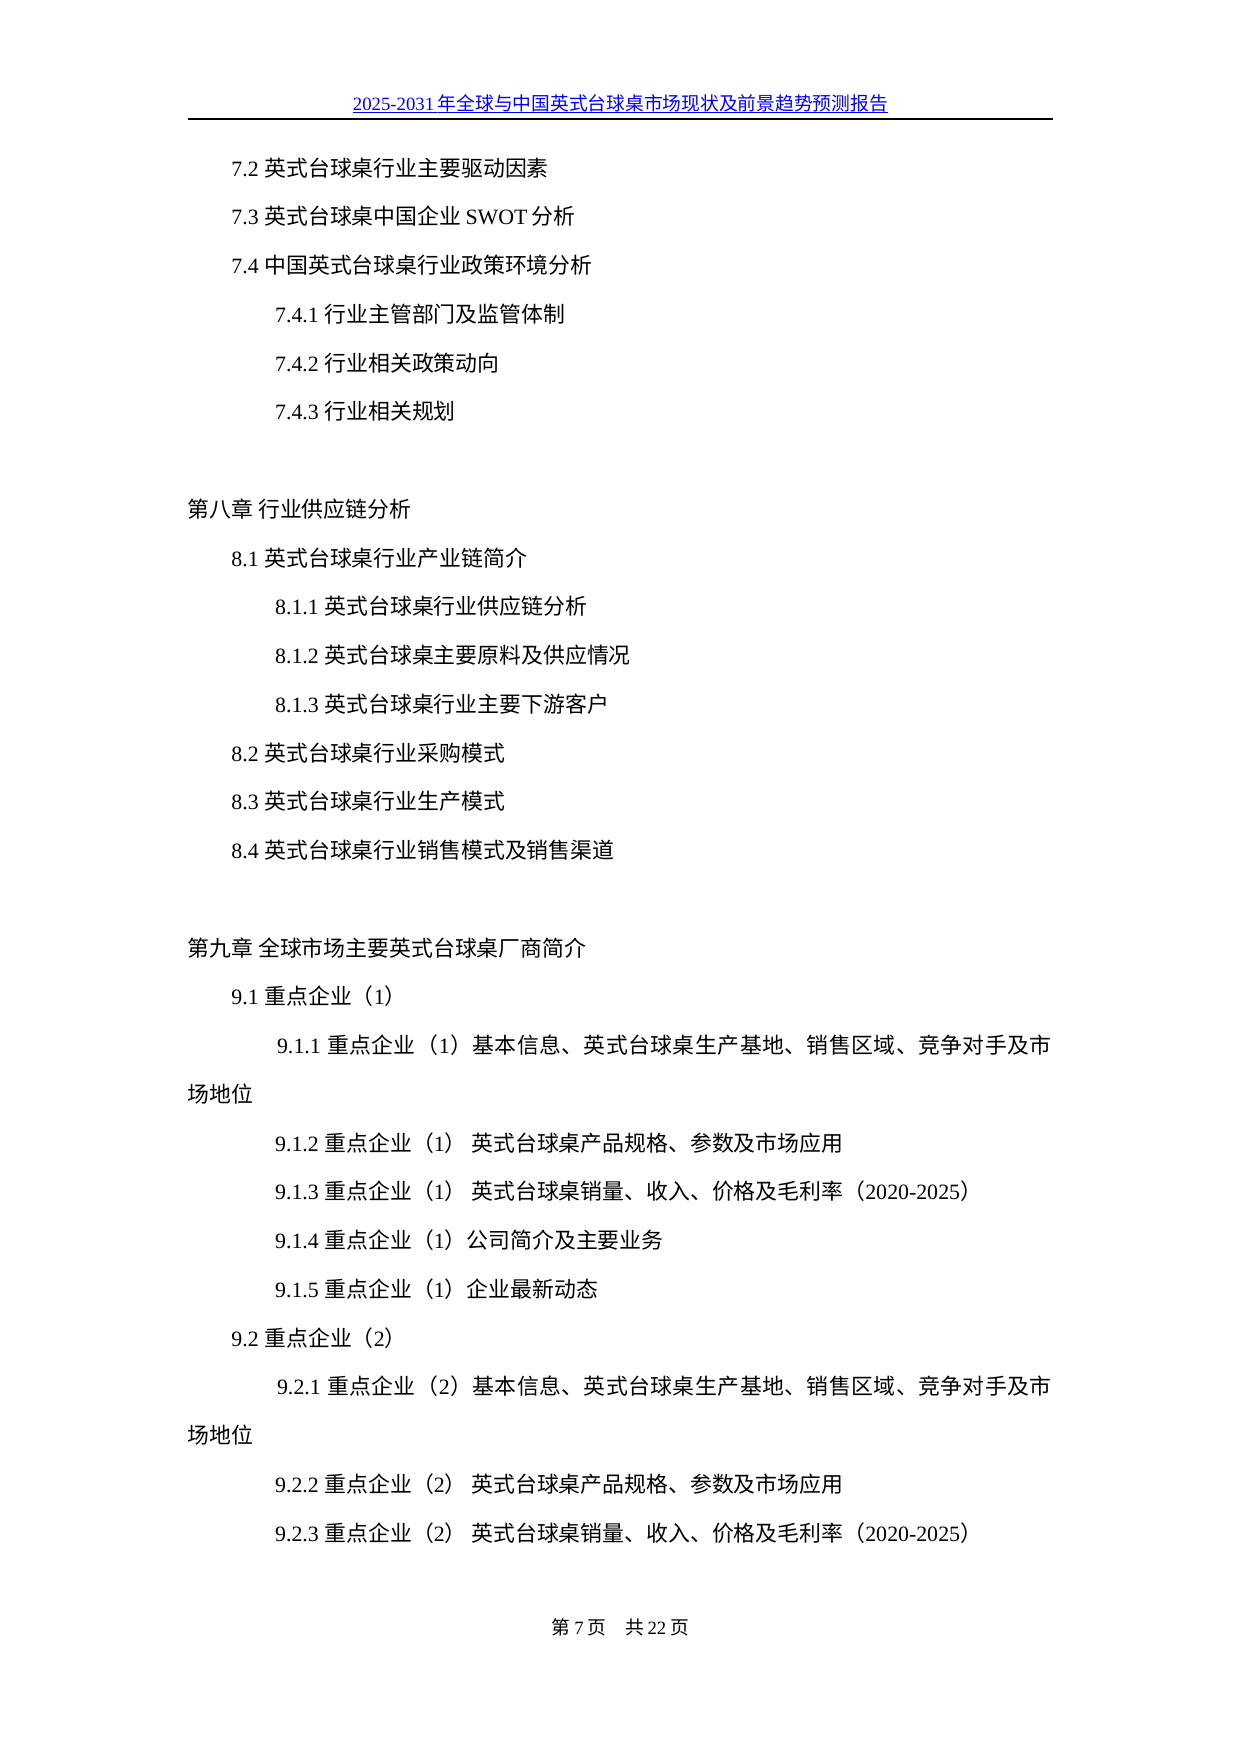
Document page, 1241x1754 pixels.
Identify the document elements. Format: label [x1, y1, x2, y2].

text [187, 150, 1053, 1548]
